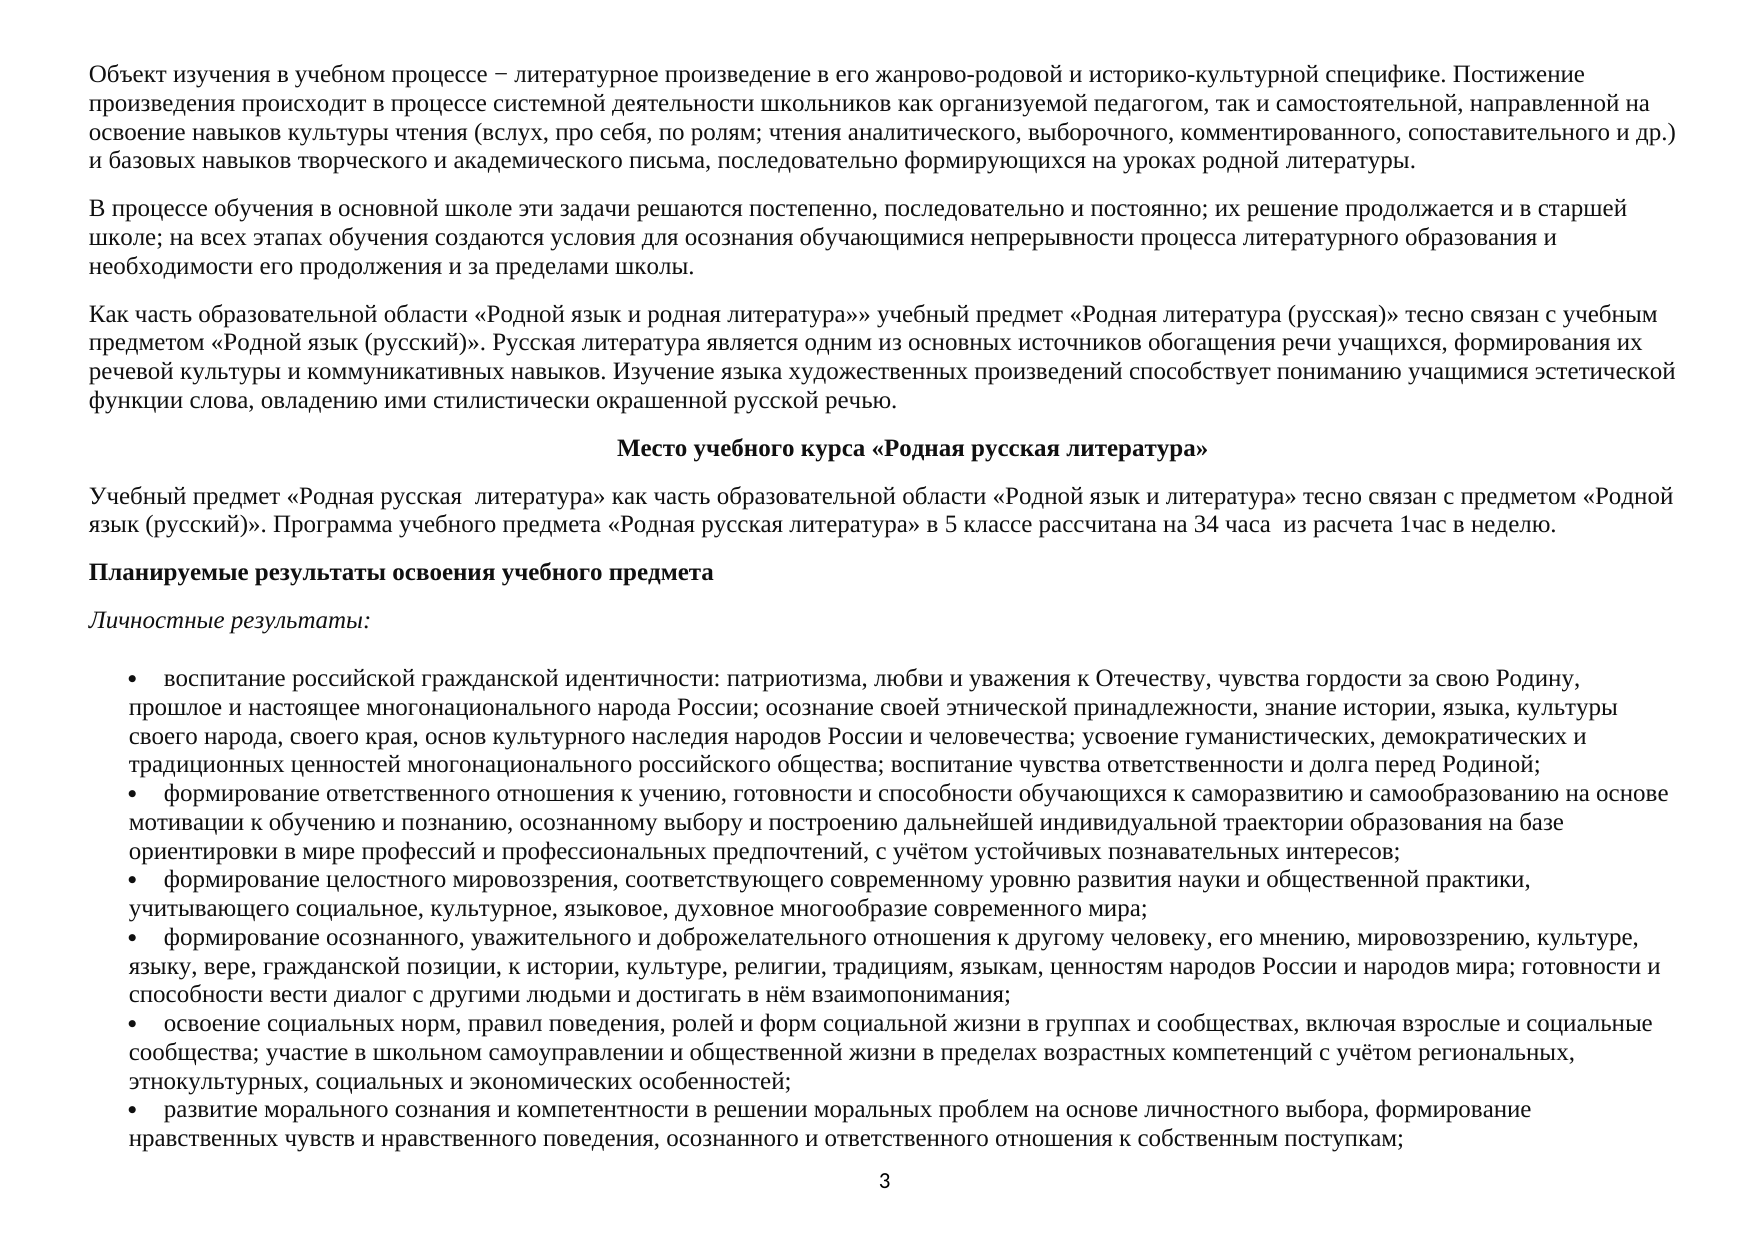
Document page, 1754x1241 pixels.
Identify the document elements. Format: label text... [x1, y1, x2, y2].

text Как часть образовательной области «Родной язык и родная литература»» учебный предмет «Родная литература (русская)» тесно связан с учебным предметом «Родной язык (русский)». Русская литература является одним из основных источников обогащения речи учащихся, формирования их речевой культуры и коммуникативных навыков. Изучение языка художественных произведений способствует пониманию учащимися эстетической функции слова, овладению ими стилистически окрашенной русской речью. [89, 299, 1680, 414]
list воспитание российской гражданской идентичности: патриотизма, любви и уважения к Отечеству, чувства гордости за свою Родину, прошлое и настоящее многонационального народа России; осознание своей этнической принадлежности, знание истории, языка, культуры своего народа, своего края, основ культурного наследия народов России и человечества; усвоение гуманистических, демократических и традиционных ценностей многонационального российского общества; воспитание чувства ответственности и долга перед Родиной; [128, 663, 1680, 778]
text Учебный предмет «Родная русская литература» как часть образовательной области «Родной язык и литература» тесно связан с предметом «Родной язык (русский)». Программа учебного предмета «Родная русская литература» в 5 классе рассчитана на 34 часа из расчета 1час в неделю. [89, 481, 1680, 538]
list формирование целостного мировоззрения, соответствующего современному уровню развития науки и общественной практики, учитывающего социальное, культурное, языковое, духовное многообразие современного мира; [128, 864, 1680, 922]
list освоение социальных норм, правил поведения, ролей и форм социальной жизни в группах и сообществах, включая взрослые и социальные сообщества; участие в школьном самоуправлении и общественной жизни в пределах возрастных компетенций с учётом региональных, этнокультурных, социальных и экономических особенностей; [128, 1008, 1680, 1094]
text В процессе обучения в основной школе эти задачи решаются постепенно, последовательно и постоянно; их решение продолжается и в старшей школе; на всех этапах обучения создаются условия для осознания обучающимися непрерывности процесса литературного образования и необходимости его продолжения и за пределами школы. [89, 193, 1680, 279]
list формирование ответственного отношения к учению, готовности и способности обучающихся к саморазвитию и самообразованию на основе мотивации к обучению и познанию, осознанному выбору и построению дальнейшей индивидуальной траектории образования на базе ориентировки в мире профессий и профессиональных предпочтений, с учётом устойчивых познавательных интересов; [128, 778, 1680, 864]
text Место учебного курса «Родная русская литература» [89, 433, 1680, 462]
list формирование осознанного, уважительного и доброжелательного отношения к другому человеку, его мнению, мировоззрению, культуре, языку, вере, гражданской позиции, к истории, культуре, религии, традициям, языкам, ценностям народов России и народов мира; готовности и способности вести диалог с другими людьми и достигать в нём взаимопонимания; [128, 922, 1680, 1008]
text Планируемые результаты освоения учебного предмета [89, 557, 1680, 586]
list развитие морального сознания и компетентности в решении моральных проблем на основе личностного выбора, формирование нравственных чувств и нравственного поведения, осознанного и ответственного отношения к собственным поступкам; [128, 1094, 1680, 1152]
text Объект изучения в учебном процессе − литературное произведение в его жанрово-родовой и историко-культурной специфике. Постижение произведения происходит в процессе системной деятельности школьников как организуемой педагогом, так и самостоятельной, направленной на освоение навыков культуры чтения (вслух, про себя, по ролям; чтения аналитического, выборочного, комментированного, сопоставительного и др.) и базовых навыков творческого и академического письма, последовательно формирующихся на уроках родной литературы. [89, 59, 1680, 174]
text Личностные результаты: [89, 605, 1680, 634]
